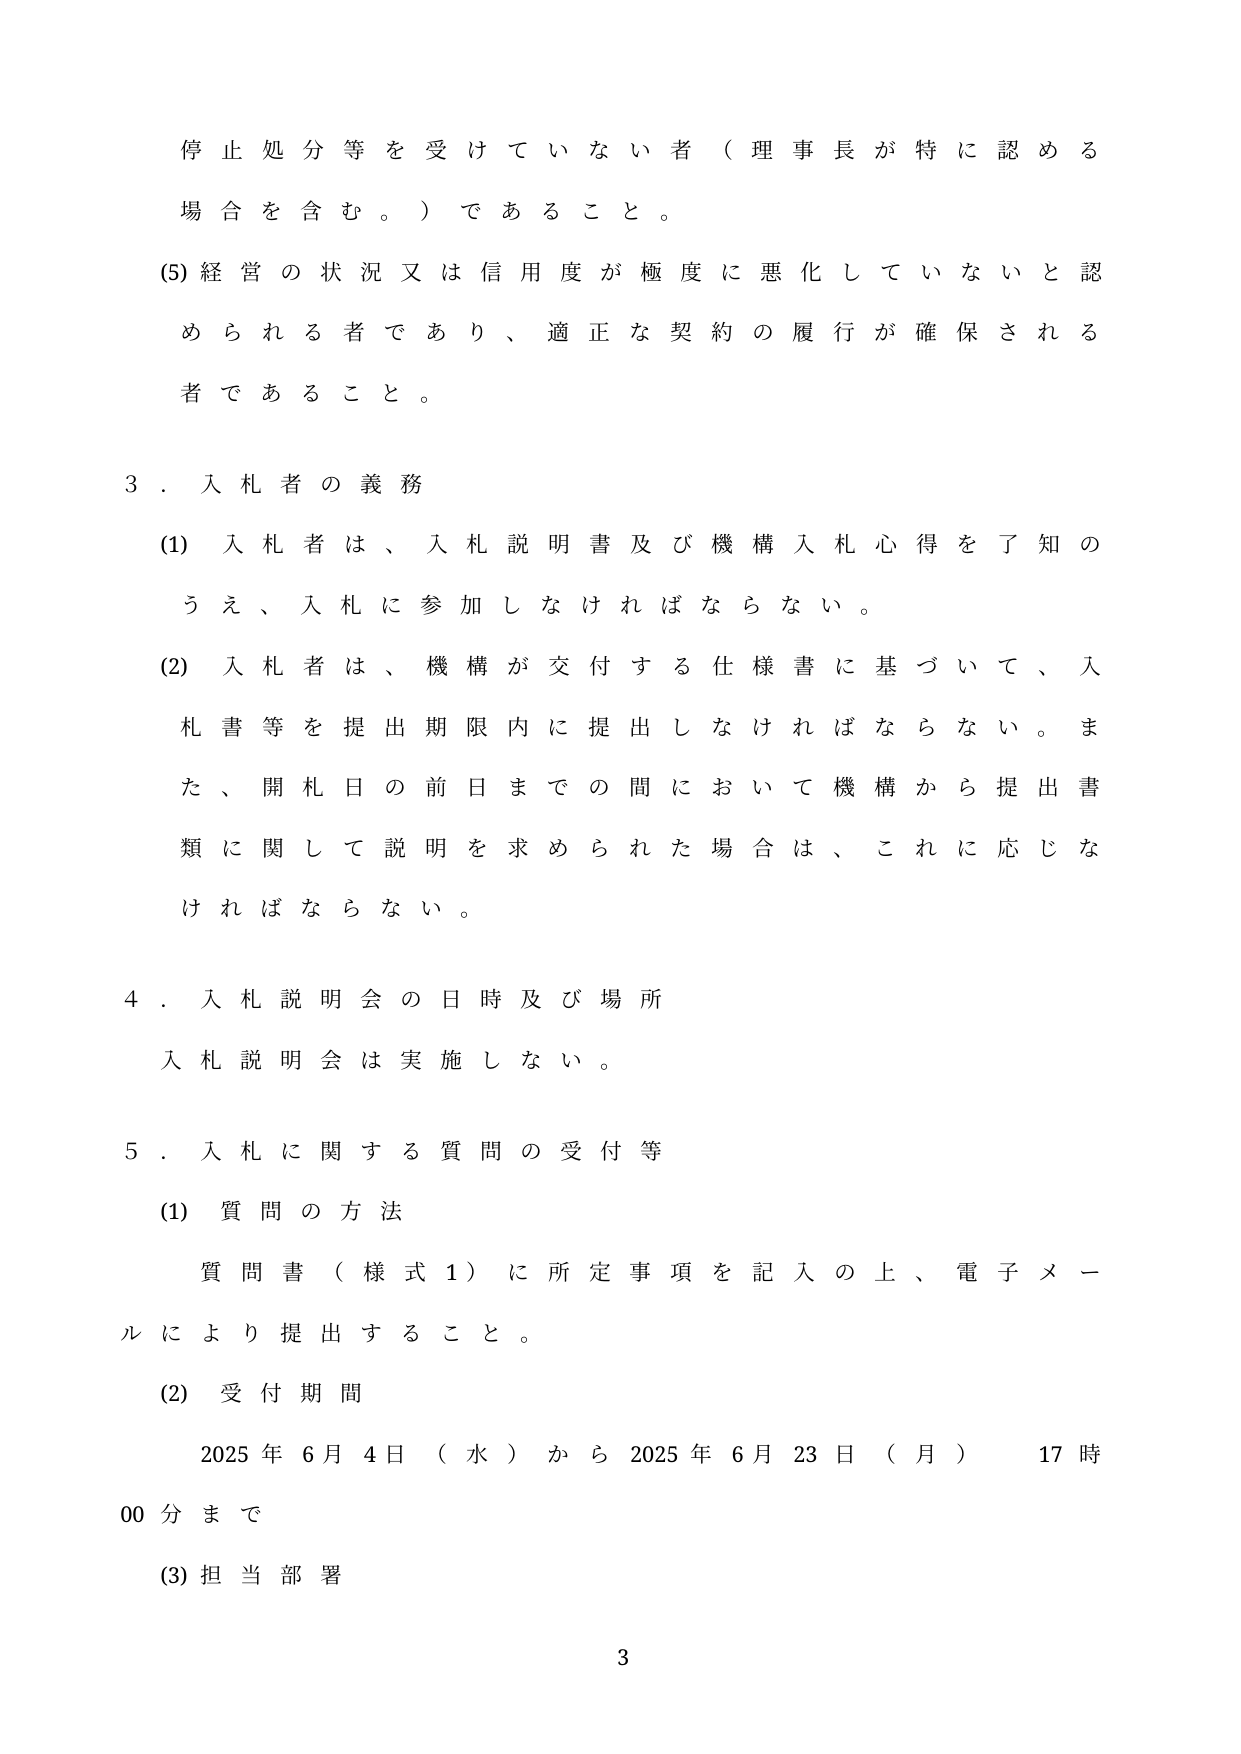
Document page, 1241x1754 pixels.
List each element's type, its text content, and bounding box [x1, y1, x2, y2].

text (1) 入札者は、入札説明書及び機構入札心得を了知のうえ、入札に参加しなければならない。 [140, 513, 1120, 634]
text 入札説明会は実施しない。 [120, 1028, 1120, 1089]
text (1) 質問の方法 [120, 1180, 1120, 1241]
text ４．入札説明会の日時及び場所 [120, 968, 1120, 1028]
text 2025年6月4日（水）から2025年6月23日（月） 17時00分まで [120, 1423, 1120, 1544]
text ３．入札者の義務 [120, 453, 1120, 513]
text ５．入札に関する質問の受付等 [120, 1119, 1120, 1180]
text (3) 担当部署 [120, 1544, 1120, 1604]
text (2) 受付期間 [120, 1362, 1120, 1423]
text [140, 119, 1120, 240]
text (2) 入札者は、機構が交付する仕様書に基づいて、入札書等を提出期限内に提出しなければならない。また、開札日の前日までの間において機構から提出書類に関して説明を求められた場合は、これに応じなければならない。 [140, 634, 1120, 938]
text 質問書（様式1）に所定事項を記入の上、電子メールにより提出すること。 [120, 1241, 1120, 1362]
text (5) 経営の状況又は信用度が極度に悪化していないと認められる者であり、適正な契約の履行が確保される者であること。 [140, 240, 1120, 422]
